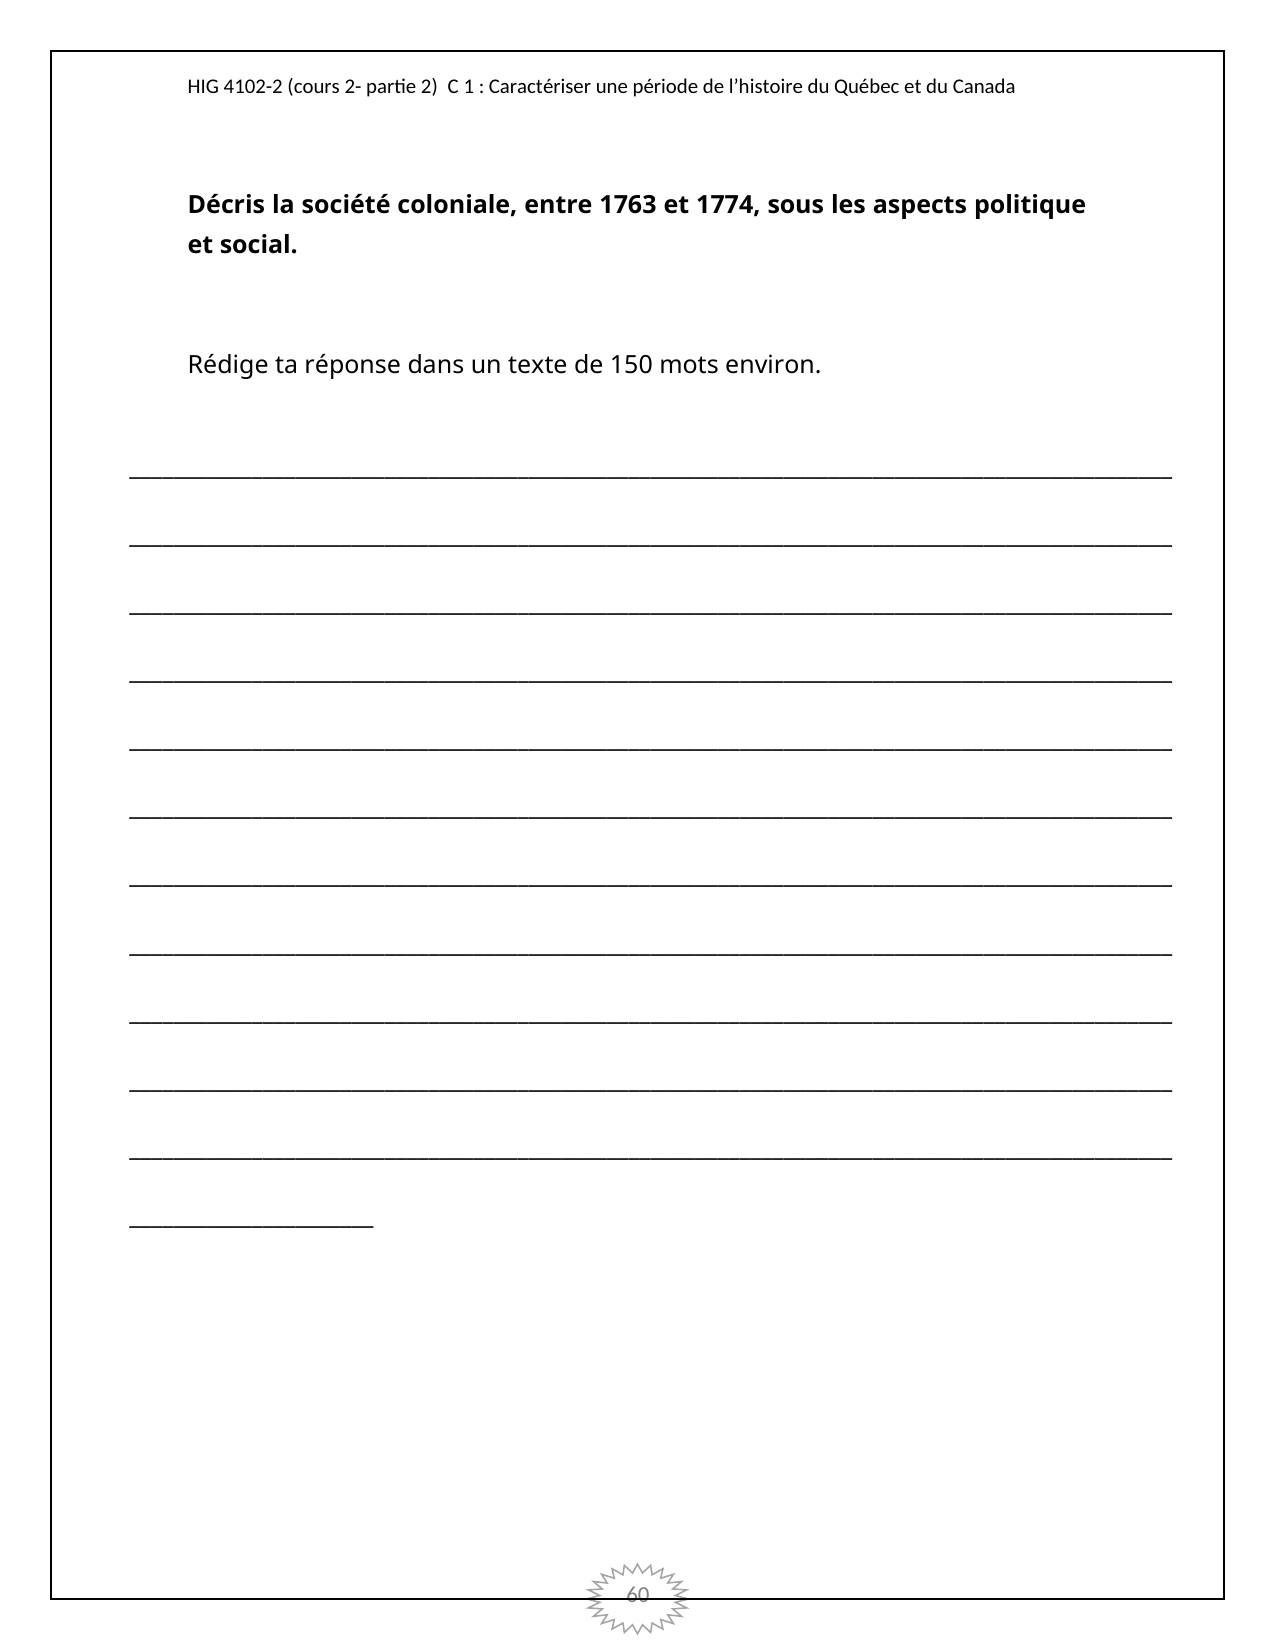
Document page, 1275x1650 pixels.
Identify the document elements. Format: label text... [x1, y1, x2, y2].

text Décris la société coloniale, entre 1763 et 1774, sous les aspects politique et social. [187, 187, 1087, 260]
text Rédige ta réponse dans un texte de 150 mots environ. [187, 346, 1087, 380]
